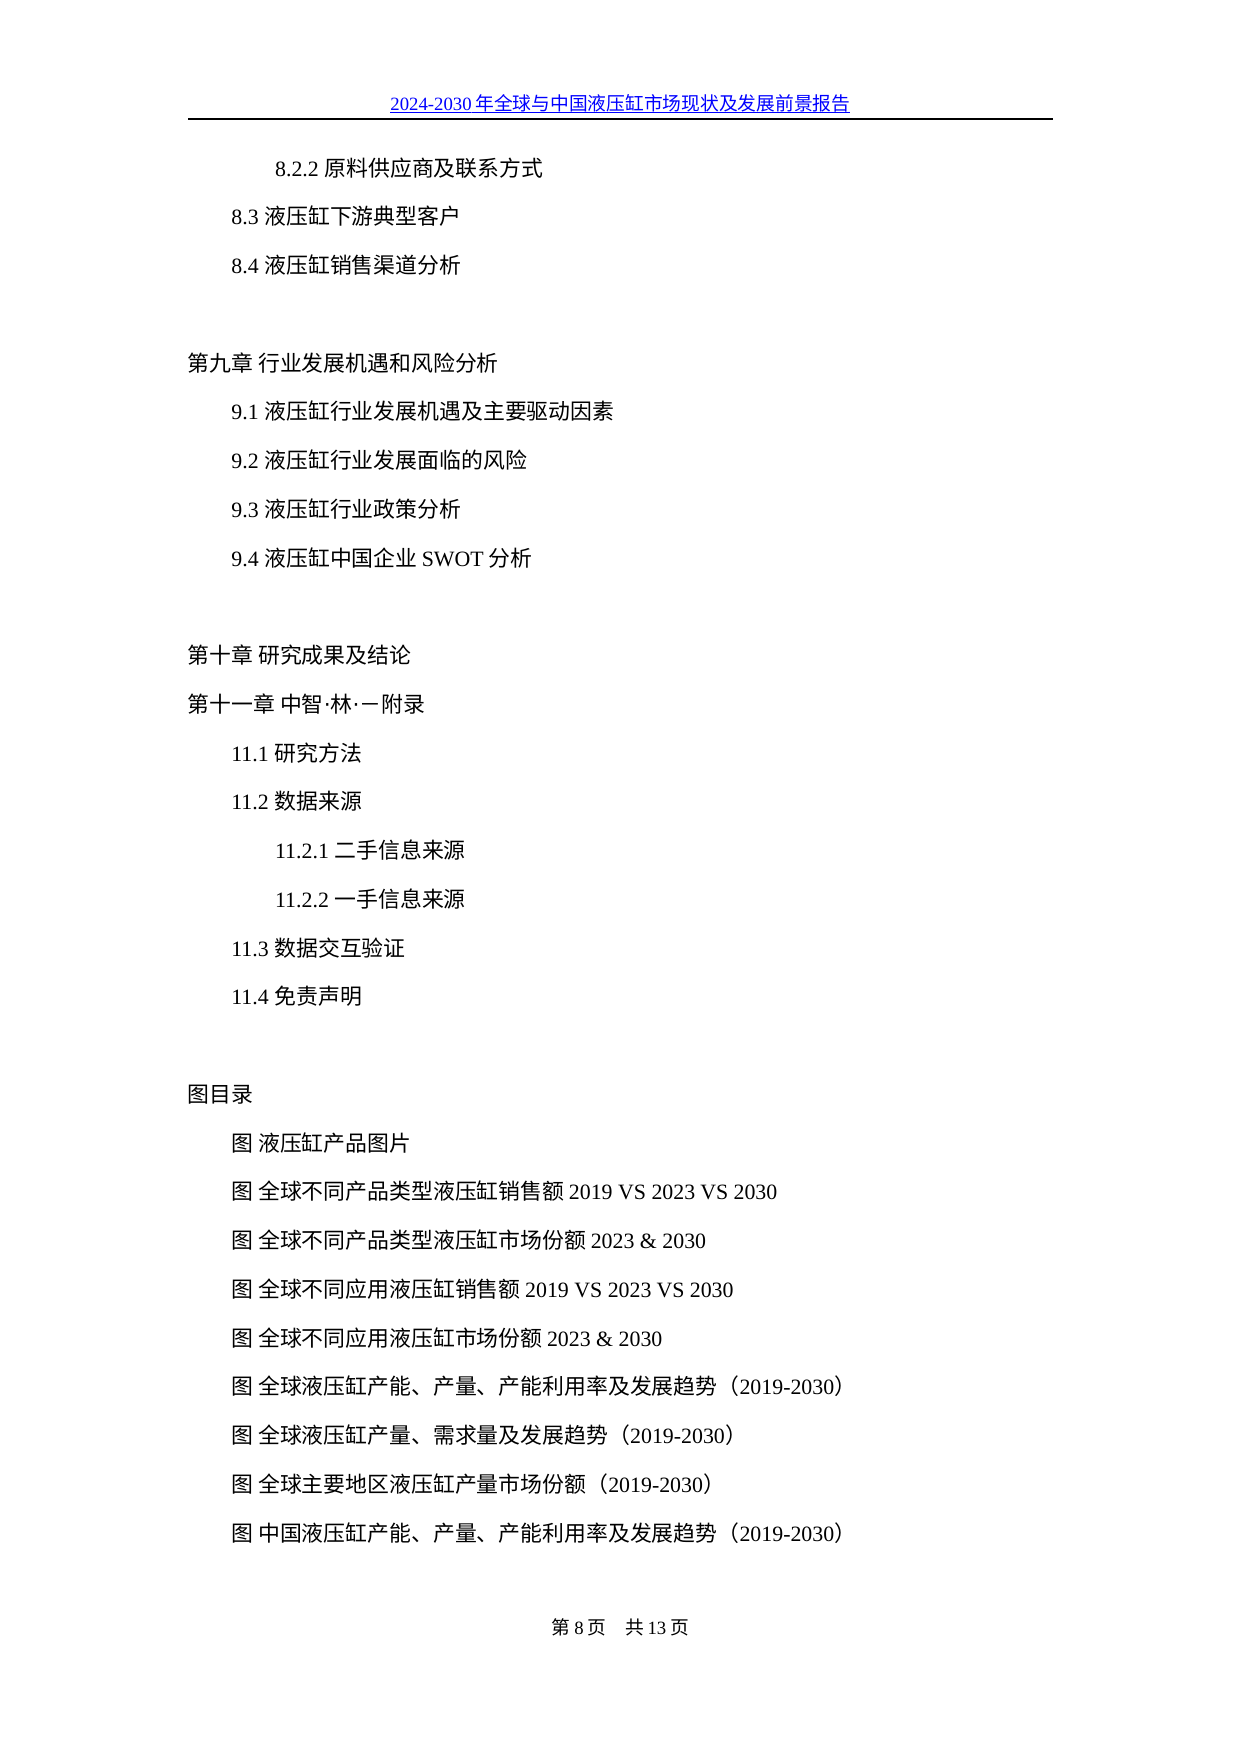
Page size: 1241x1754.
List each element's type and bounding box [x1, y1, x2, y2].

text [187, 150, 1053, 1548]
